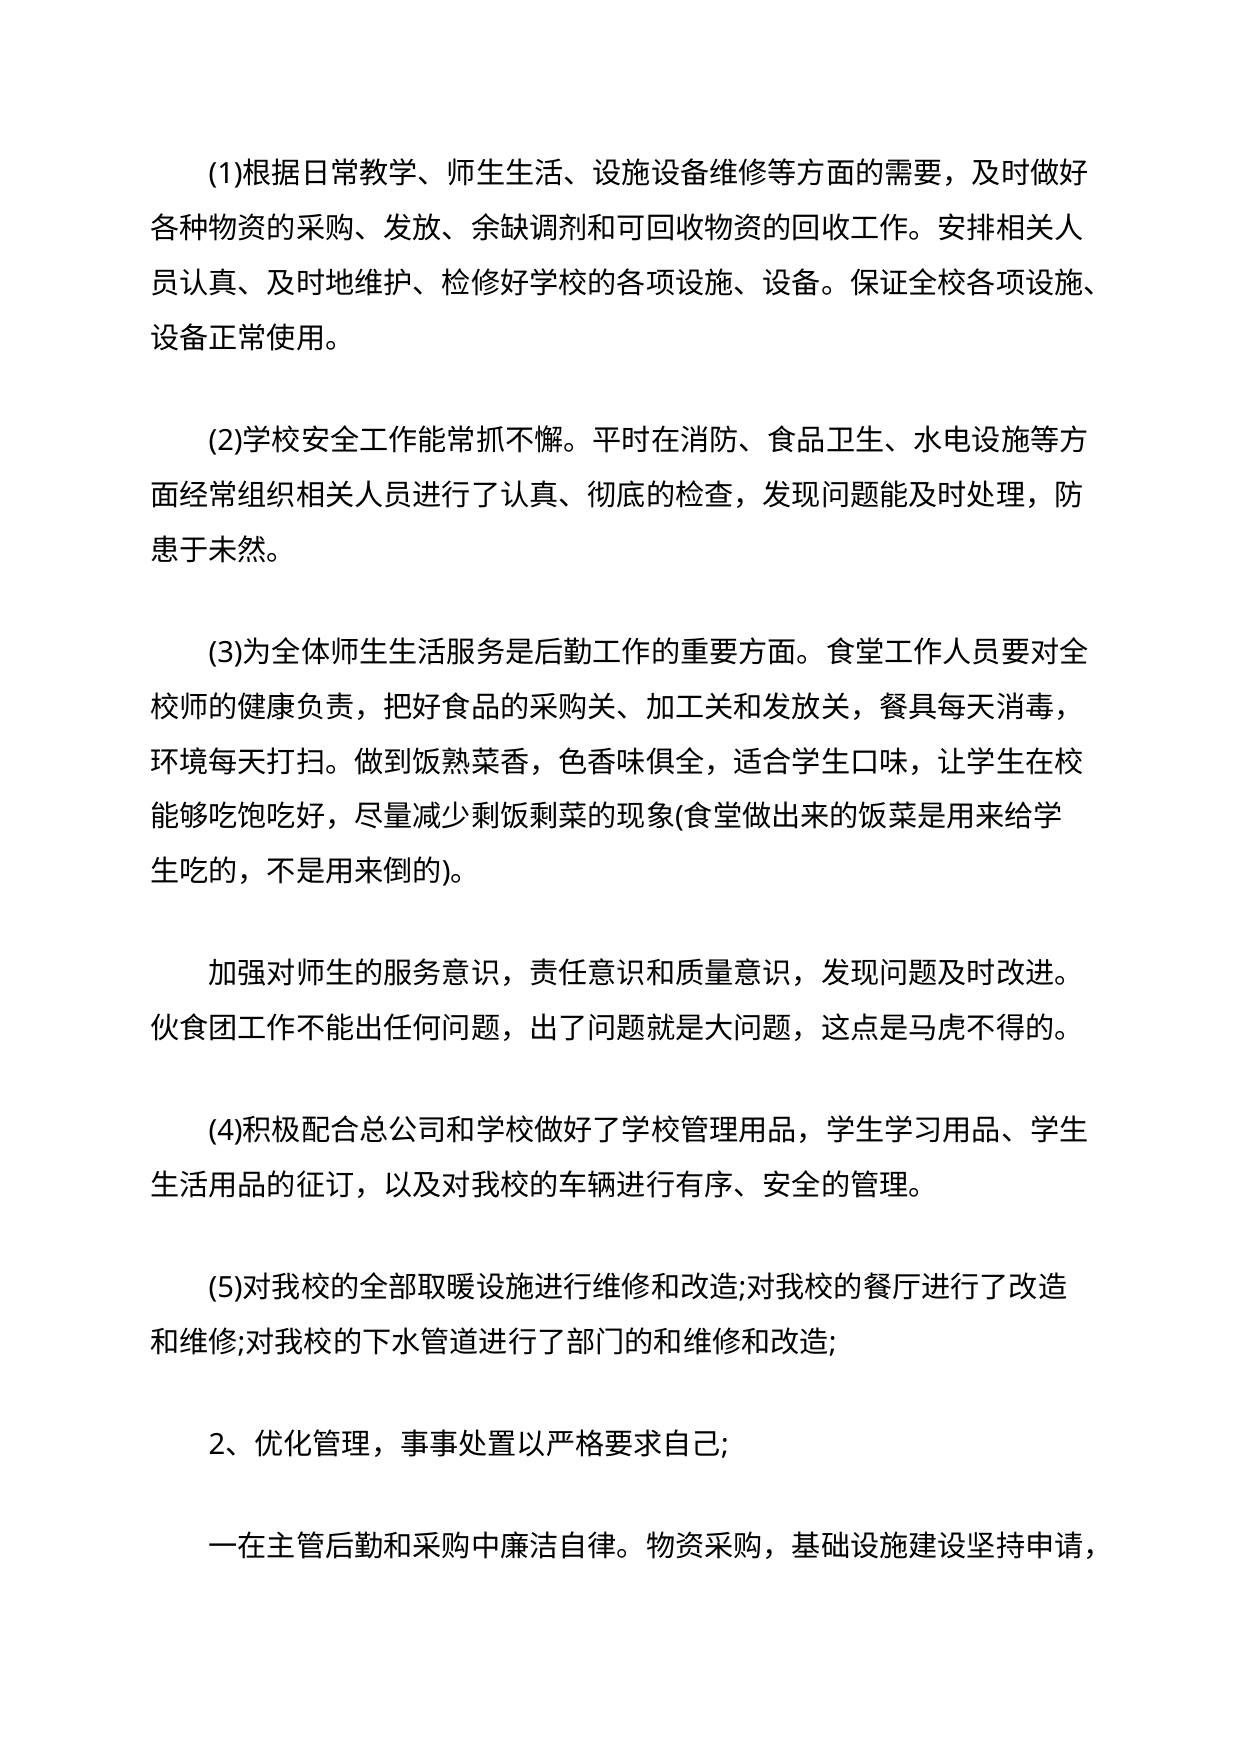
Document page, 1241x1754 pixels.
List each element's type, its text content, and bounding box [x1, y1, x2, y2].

text 加强对师生的服务意识，责任意识和质量意识，发现问题及时改进。伙食团工作不能出任何问题，出了问题就是大问题，这点是马虎不得的。 [150, 950, 1090, 1047]
text (3)为全体师生生活服务是后勤工作的重要方面。食堂工作人员要对全校师的健康负责，把好食品的采购关、加工关和发放关，餐具每天消毒，环境每天打扫。做到饭熟菜香，色香味俱全，适合学生口味，让学生在校能够吃饱吃好，尽量减少剩饭剩菜的现象(食堂做出来的饭菜是用来给学生吃的，不是用来倒的)。 [150, 628, 1090, 890]
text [150, 1522, 1090, 1565]
text (5)对我校的全部取暖设施进行维修和改造;对我校的餐厅进行了改造和维修;对我校的下水管道进行了部门的和维修和改造; [150, 1263, 1090, 1361]
text (2)学校安全工作能常抓不懈。平时在消防、食品卫生、水电设施等方面经常组织相关人员进行了认真、彻底的检查，发现问题能及时处理，防患于未然。 [150, 417, 1090, 569]
text (4)积极配合总公司和学校做好了学校管理用品，学生学习用品、学生生活用品的征订，以及对我校的车辆进行有序、安全的管理。 [150, 1107, 1090, 1204]
text (1)根据日常教学、师生生活、设施设备维修等方面的需要，及时做好各种物资的采购、发放、余缺调剂和可回收物资的回收工作。安排相关人员认真、及时地维护、检修好学校的各项设施、设备。保证全校各项设施、设备正常使用。 [150, 150, 1090, 357]
text 2、优化管理，事事处置以严格要求自己; [150, 1420, 1090, 1463]
